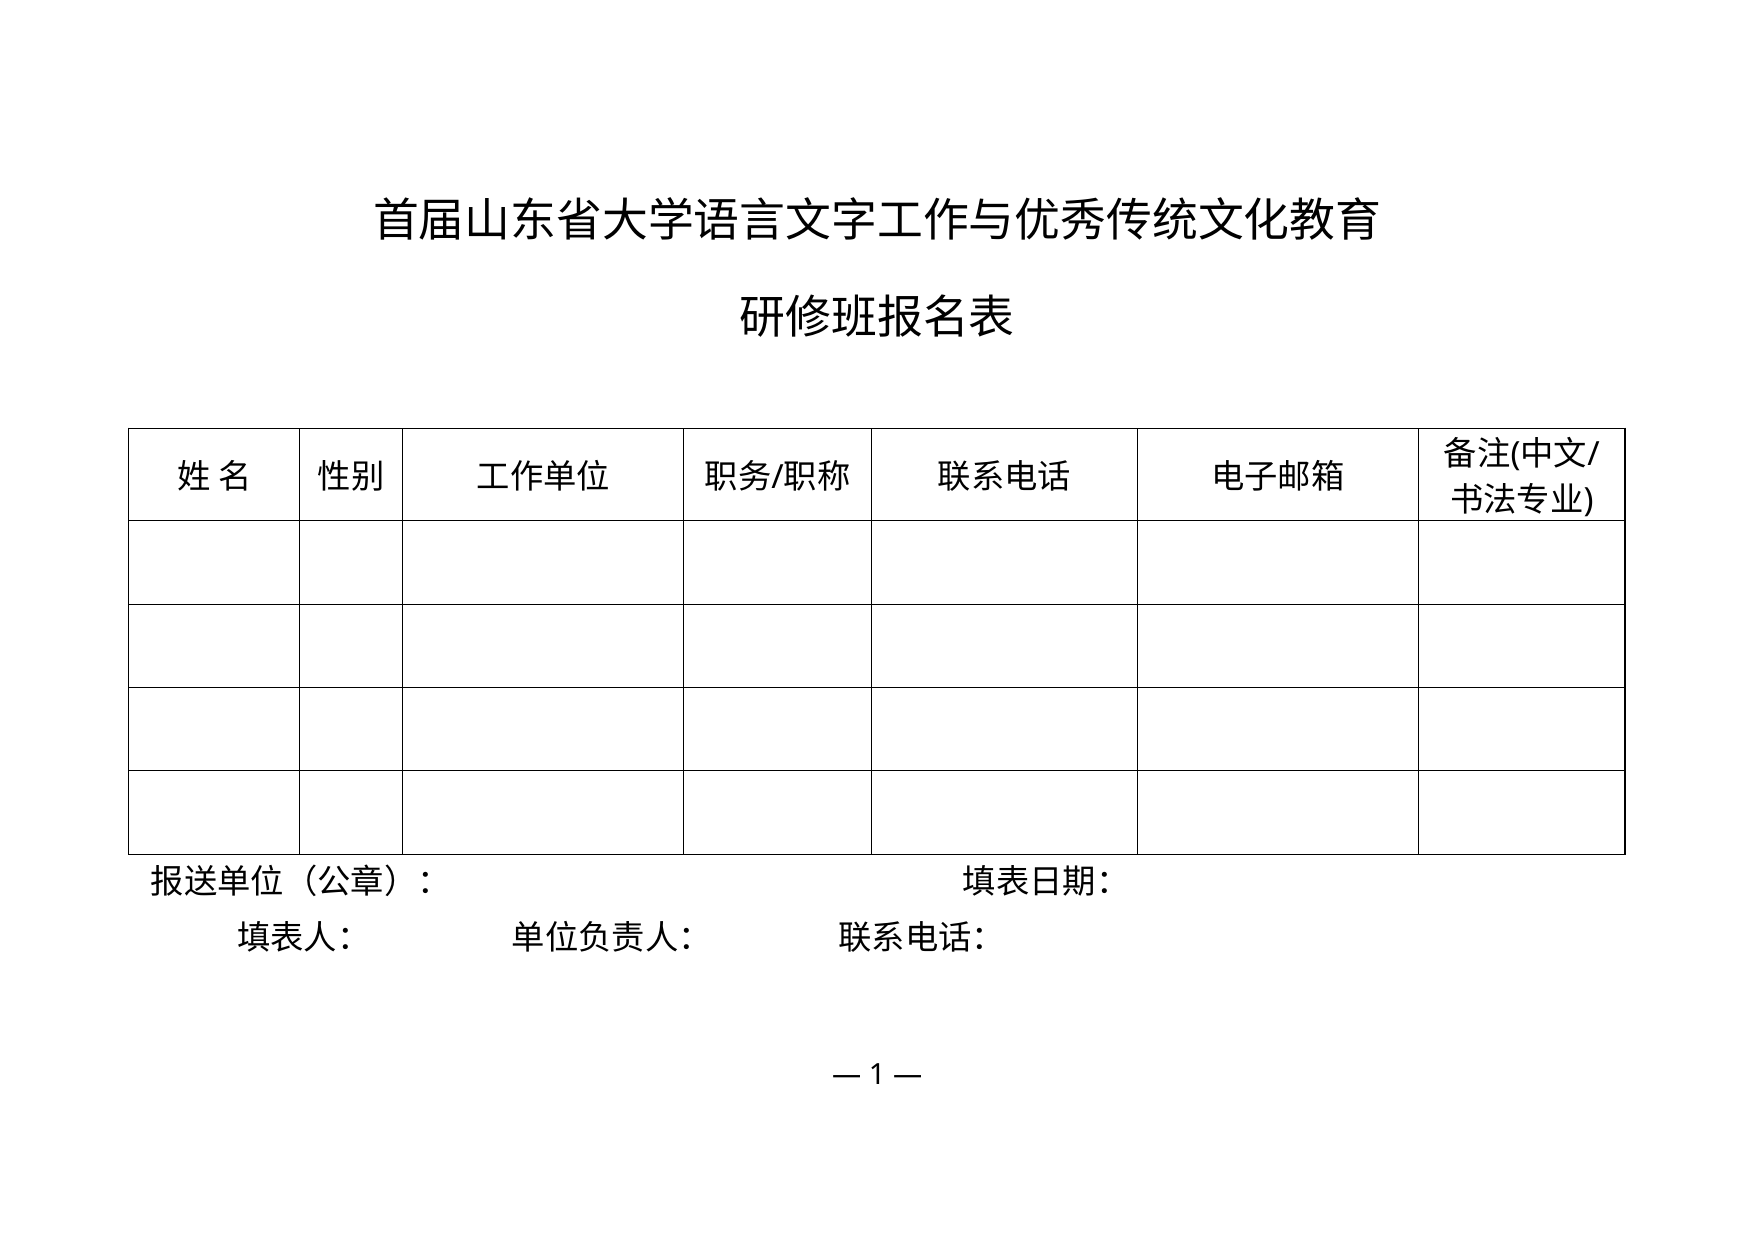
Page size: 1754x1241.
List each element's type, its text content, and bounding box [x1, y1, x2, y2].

table_cell [129, 521, 299, 604]
table_cell [872, 605, 1137, 687]
table_cell [1138, 605, 1418, 687]
table_header 职务/职称 [684, 429, 871, 520]
table_cell [872, 688, 1137, 770]
table_header 性别 [300, 429, 402, 520]
table_header 联系电话 [872, 429, 1137, 520]
table_cell [403, 521, 683, 604]
text 研修班报名表 [207, 265, 1547, 363]
table_cell [403, 688, 683, 770]
table_cell [300, 605, 402, 687]
table_cell [129, 688, 299, 770]
table_cell [1419, 521, 1624, 604]
table_cell [300, 771, 402, 854]
table_cell [300, 521, 402, 604]
table_cell [129, 605, 299, 687]
text 报送单位（公章）： 填表日期： [151, 855, 1536, 903]
table_header 工作单位 [403, 429, 683, 520]
table_cell [403, 605, 683, 687]
table_cell [1419, 605, 1624, 687]
table_cell [1138, 521, 1418, 604]
table_cell [1419, 688, 1624, 770]
table_cell [684, 605, 871, 687]
text 首届山东省大学语言文字工作与优秀传统文化教育 [207, 168, 1547, 265]
table_cell [1138, 771, 1418, 854]
table_cell [300, 688, 402, 770]
table_cell [129, 771, 299, 854]
table_cell [403, 771, 683, 854]
table_cell [684, 521, 871, 604]
table_header 姓 名 [129, 429, 299, 520]
table_header 电子邮箱 [1138, 429, 1418, 520]
table_cell [1138, 688, 1418, 770]
table_cell [872, 521, 1137, 604]
table_header 备注(中文/书法专业) [1419, 429, 1624, 520]
text 填表人： 单位负责人： 联系电话： [207, 903, 1547, 968]
table_cell [1419, 771, 1624, 854]
table_cell [872, 771, 1137, 854]
table_cell [684, 771, 871, 854]
table_cell [684, 688, 871, 770]
